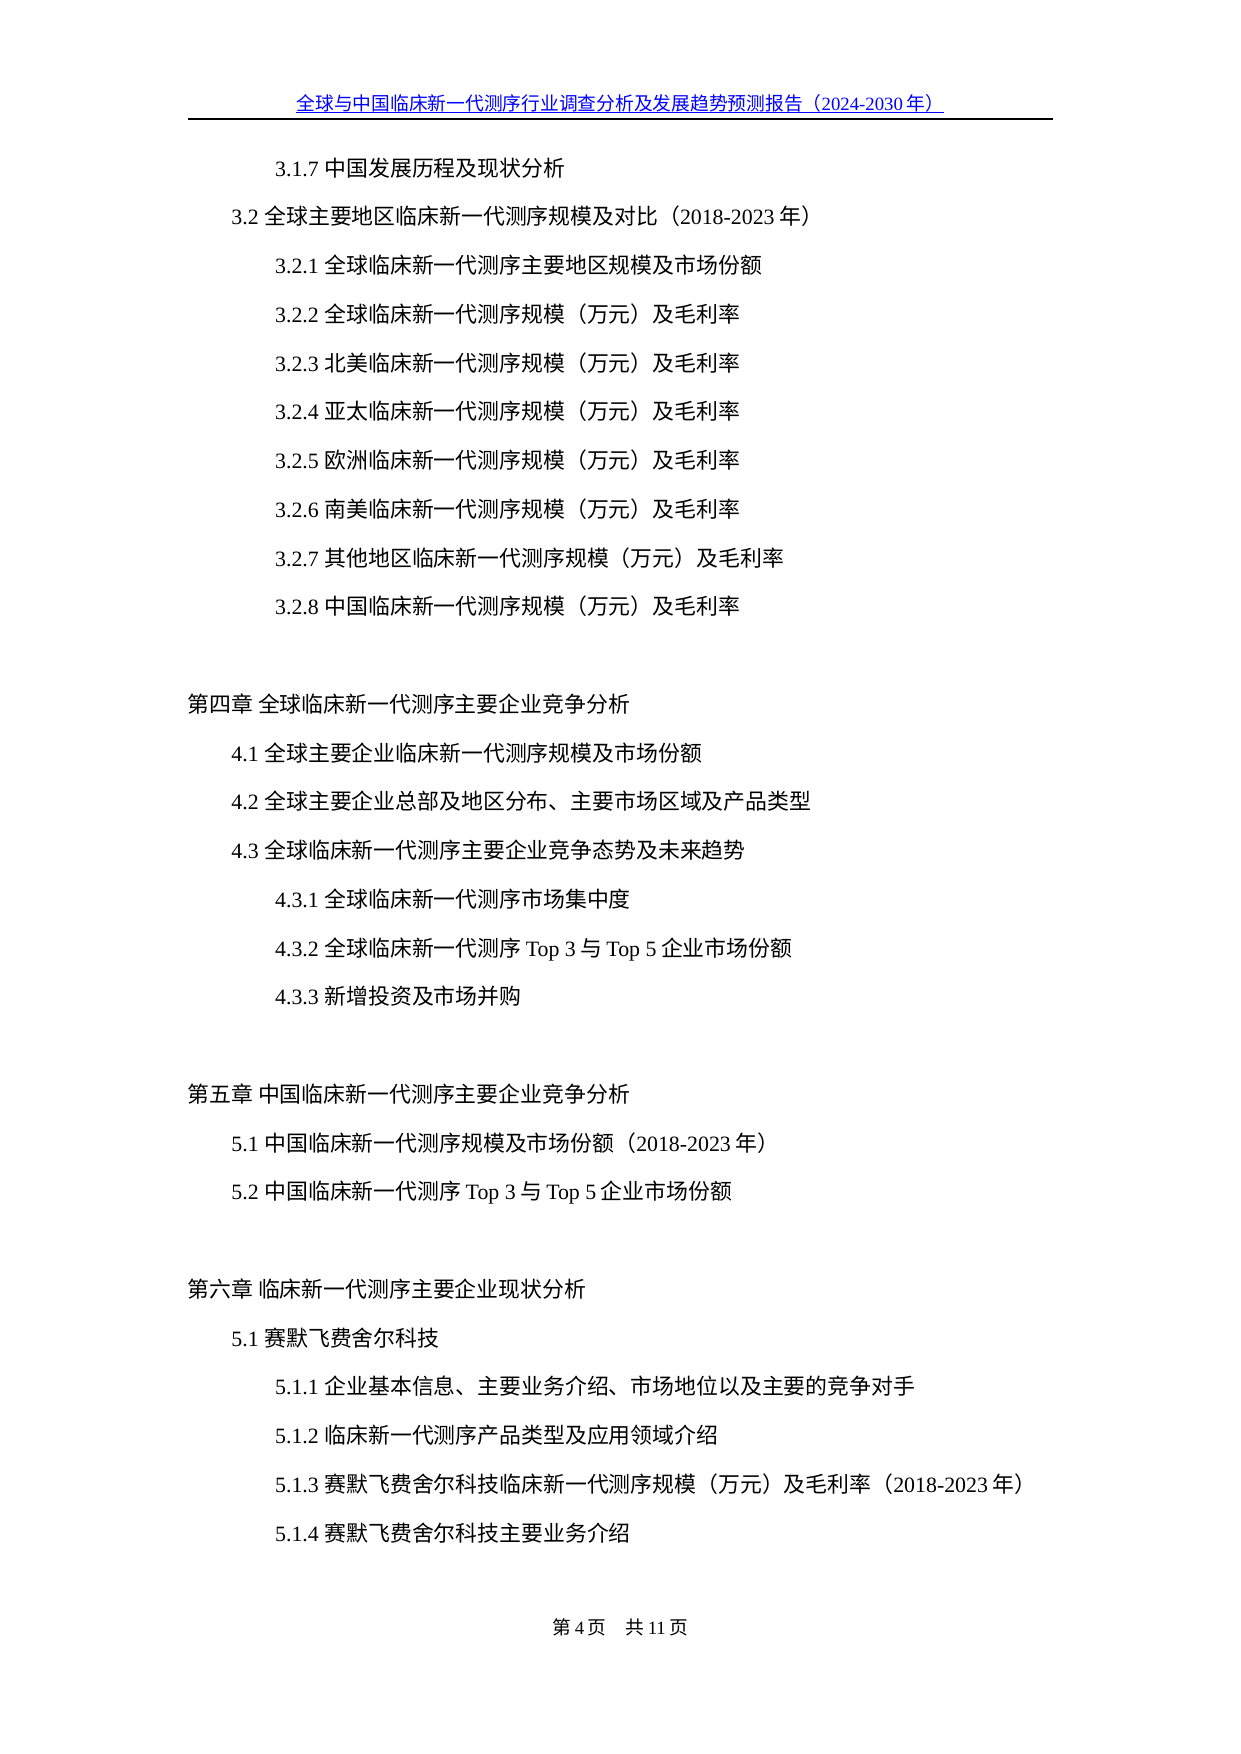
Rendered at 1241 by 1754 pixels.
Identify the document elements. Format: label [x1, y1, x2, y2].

text [187, 150, 1053, 1548]
